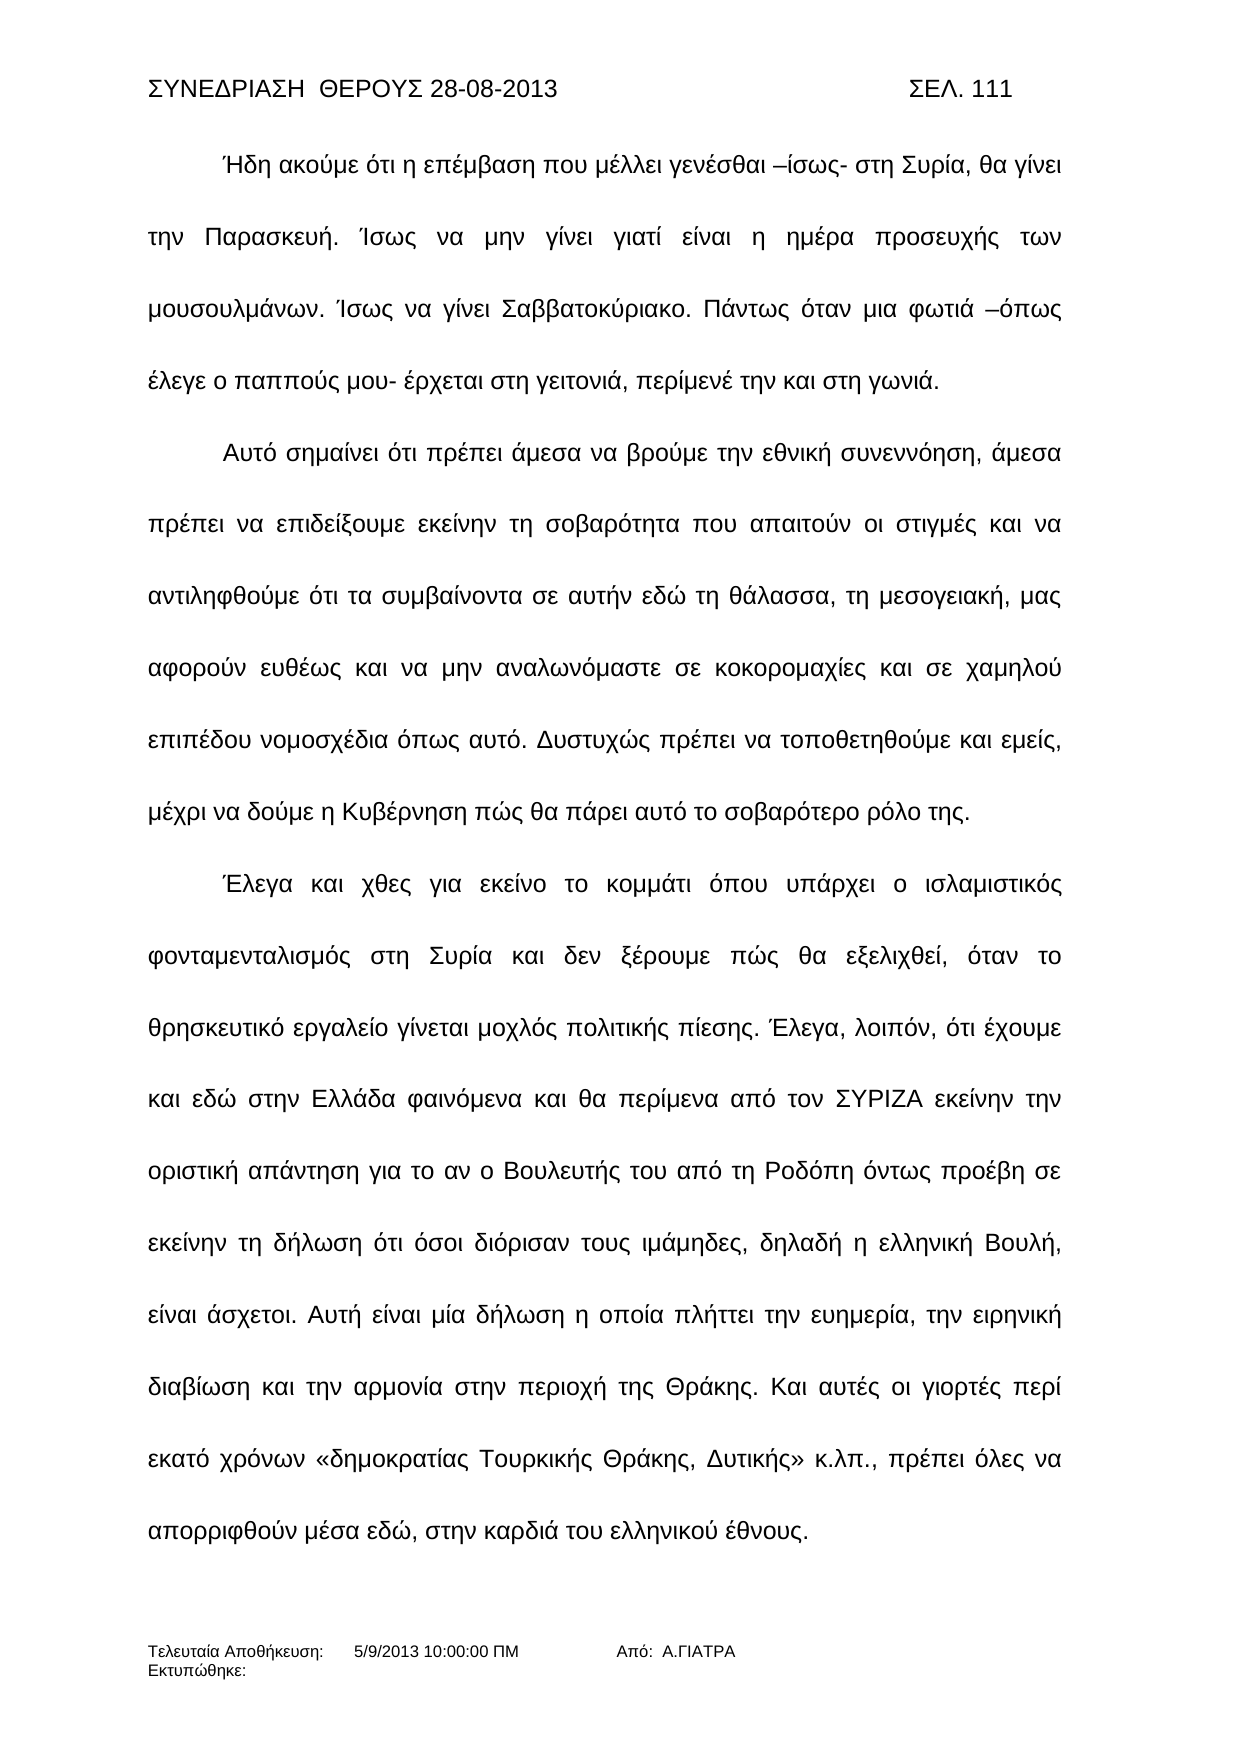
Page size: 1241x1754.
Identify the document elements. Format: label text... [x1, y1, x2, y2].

text Αυτό σημαίνει ότι πρέπει άμεσα να βρούμε την εθνική συνεννόηση, άμεσα πρέπει να επιδείξουμε εκείνην τη σοβαρότητα που απαιτούν οι στιγμές και να αντιληφθούμε ότι τα συμβαίνοντα σε αυτήν εδώ τη θάλασσα, τη μεσογειακή, μας αφορούν ευθέως και να μην αναλωνόμαστε σε κοκορομαχίες και σε χαμηλού επιπέδου νομοσχέδια όπως αυτό. Δυστυχώς πρέπει να τοποθετηθούμε και εμείς, μέχρι να δούμε η Κυβέρνηση πώς θα πάρει αυτό το σοβαρότερο ρόλο της. [148, 437, 1063, 826]
text Έλεγα και χθες για εκείνο το κομμάτι όπου υπάρχει ο ισλαμιστικός φονταμενταλισμός στη Συρία και δεν ξέρουμε πώς θα εξελιχθεί, όταν το θρησκευτικό εργαλείο γίνεται μοχλός πολιτικής πίεσης. Έλεγα, λοιπόν, ότι έχουμε και εδώ στην Ελλάδα φαινόμενα και θα περίμενα από τον ΣΥΡΙΖΑ εκείνην την οριστική απάντηση για το αν ο Βουλευτής του από τη Ροδόπη όντως προέβη σε εκείνην τη δήλωση ότι όσοι διόρισαν τους ιμάμηδες, δηλαδή η ελληνική Βουλή, είναι άσχετοι. Αυτή είναι μία δήλωση η οποία πλήττει την ευημερία, την ειρηνική διαβίωση και την αρμονία στην περιοχή της Θράκης. Και αυτές οι γιορτές περί εκατό χρόνων «δημοκρατίας Τουρκικής Θράκης, Δυτικής» κ.λπ., πρέπει όλες να απορριφθούν μέσα εδώ, στην καρδιά του ελληνικού έθνους. [148, 869, 1063, 1544]
text Ήδη ακούμε ότι η επέμβαση που μέλλει γενέσθαι –ίσως- στη Συρία, θα γίνει την Παρασκευή. Ίσως να μην γίνει γιατί είναι η ημέρα προσευχής των μουσουλμάνων. Ίσως να γίνει Σαββατοκύριακο. Πάντως όταν μια φωτιά –όπως έλεγε ο παππούς μου- έρχεται στη γειτονιά, περίμενέ την και στη γωνιά. [148, 150, 1063, 394]
